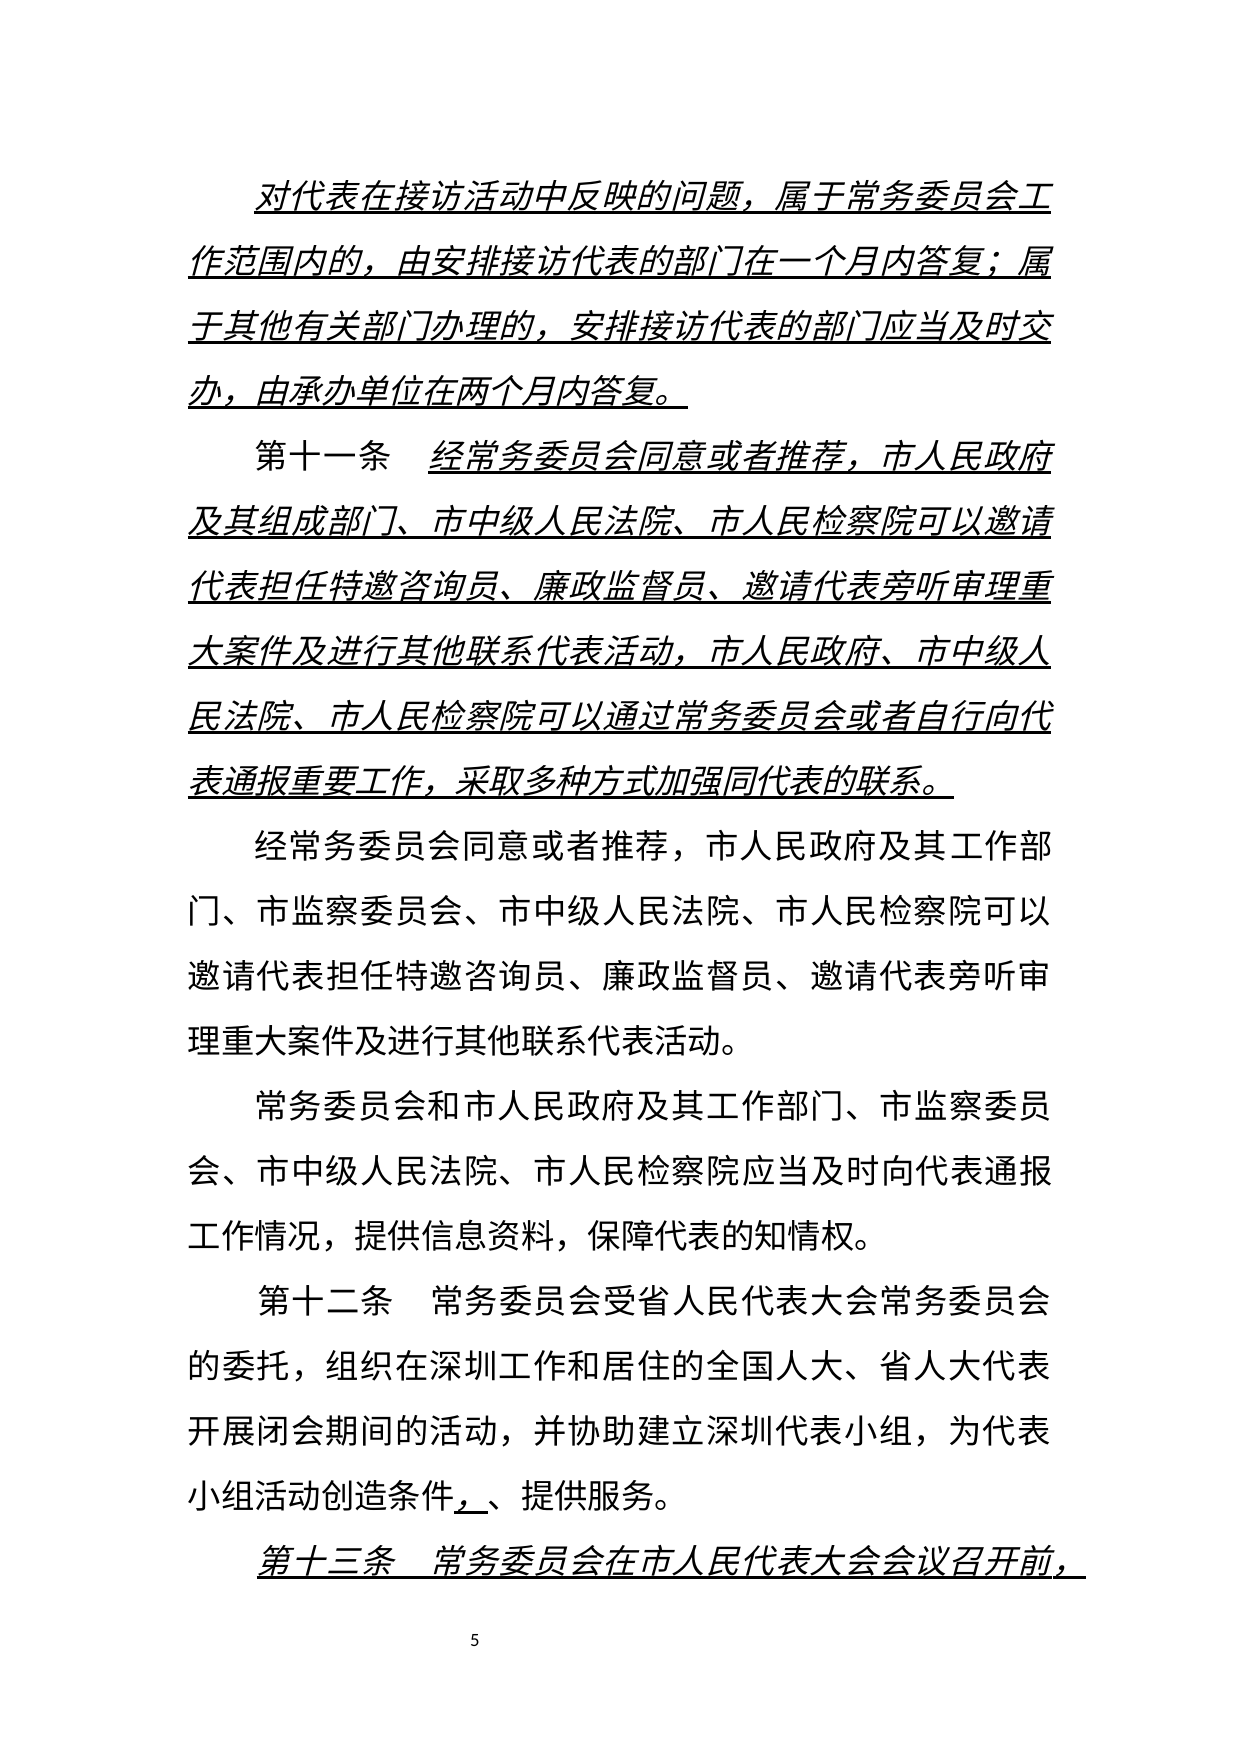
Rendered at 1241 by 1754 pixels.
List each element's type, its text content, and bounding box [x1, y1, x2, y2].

text 对代表在接访活动中反映的问题，属于常务委员会工作范围内的，由安排接访代表的部门在一个月内答复；属于其他有关部门办理的，安排接访代表的部门应当及时交办，由承办单位在两个月内答复。 [187, 162, 1053, 422]
text 常务委员会和市人民政府及其工作部门、市监察委员会、市中级人民法院、市人民检察院应当及时向代表通报工作情况，提供信息资料，保障代表的知情权。 [187, 1072, 1053, 1267]
text 第十二条 常务委员会受省人民代表大会常务委员会的委托，组织在深圳工作和居住的全国人大、省人大代表开展闭会期间的活动，并协助建立深圳代表小组，为代表小组活动创造条件，、提供服务。 [187, 1267, 1053, 1527]
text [187, 1527, 1053, 1592]
text 第十一条 经常务委员会同意或者推荐，市人民政府及其组成部门、市中级人民法院、市人民检察院可以邀请代表担任特邀咨询员、廉政监督员、邀请代表旁听审理重大案件及进行其他联系代表活动，市人民政府、市中级人民法院、市人民检察院可以通过常务委员会或者自行向代表通报重要工作，采取多种方式加强同代表的联系。 [187, 422, 1053, 731]
text 第十一条 经常务委员会同意或者推荐，市人民政府及其组成部门、市中级人民法院、市人民检察院可以邀请代表担任特邀咨询员、廉政监督员、邀请代表旁听审理重大案件及进行其他联系代表活动，市人民政府、市中级人民法院、市人民检察院可以通过常务委员会或者自行向代表通报重要工作，采取多种方式加强同代表的联系。 [187, 711, 1053, 812]
text 经常务委员会同意或者推荐，市人民政府及其工作部门、市监察委员会、市中级人民法院、市人民检察院可以邀请代表担任特邀咨询员、廉政监督员、邀请代表旁听审理重大案件及进行其他联系代表活动。 [187, 812, 1053, 1072]
